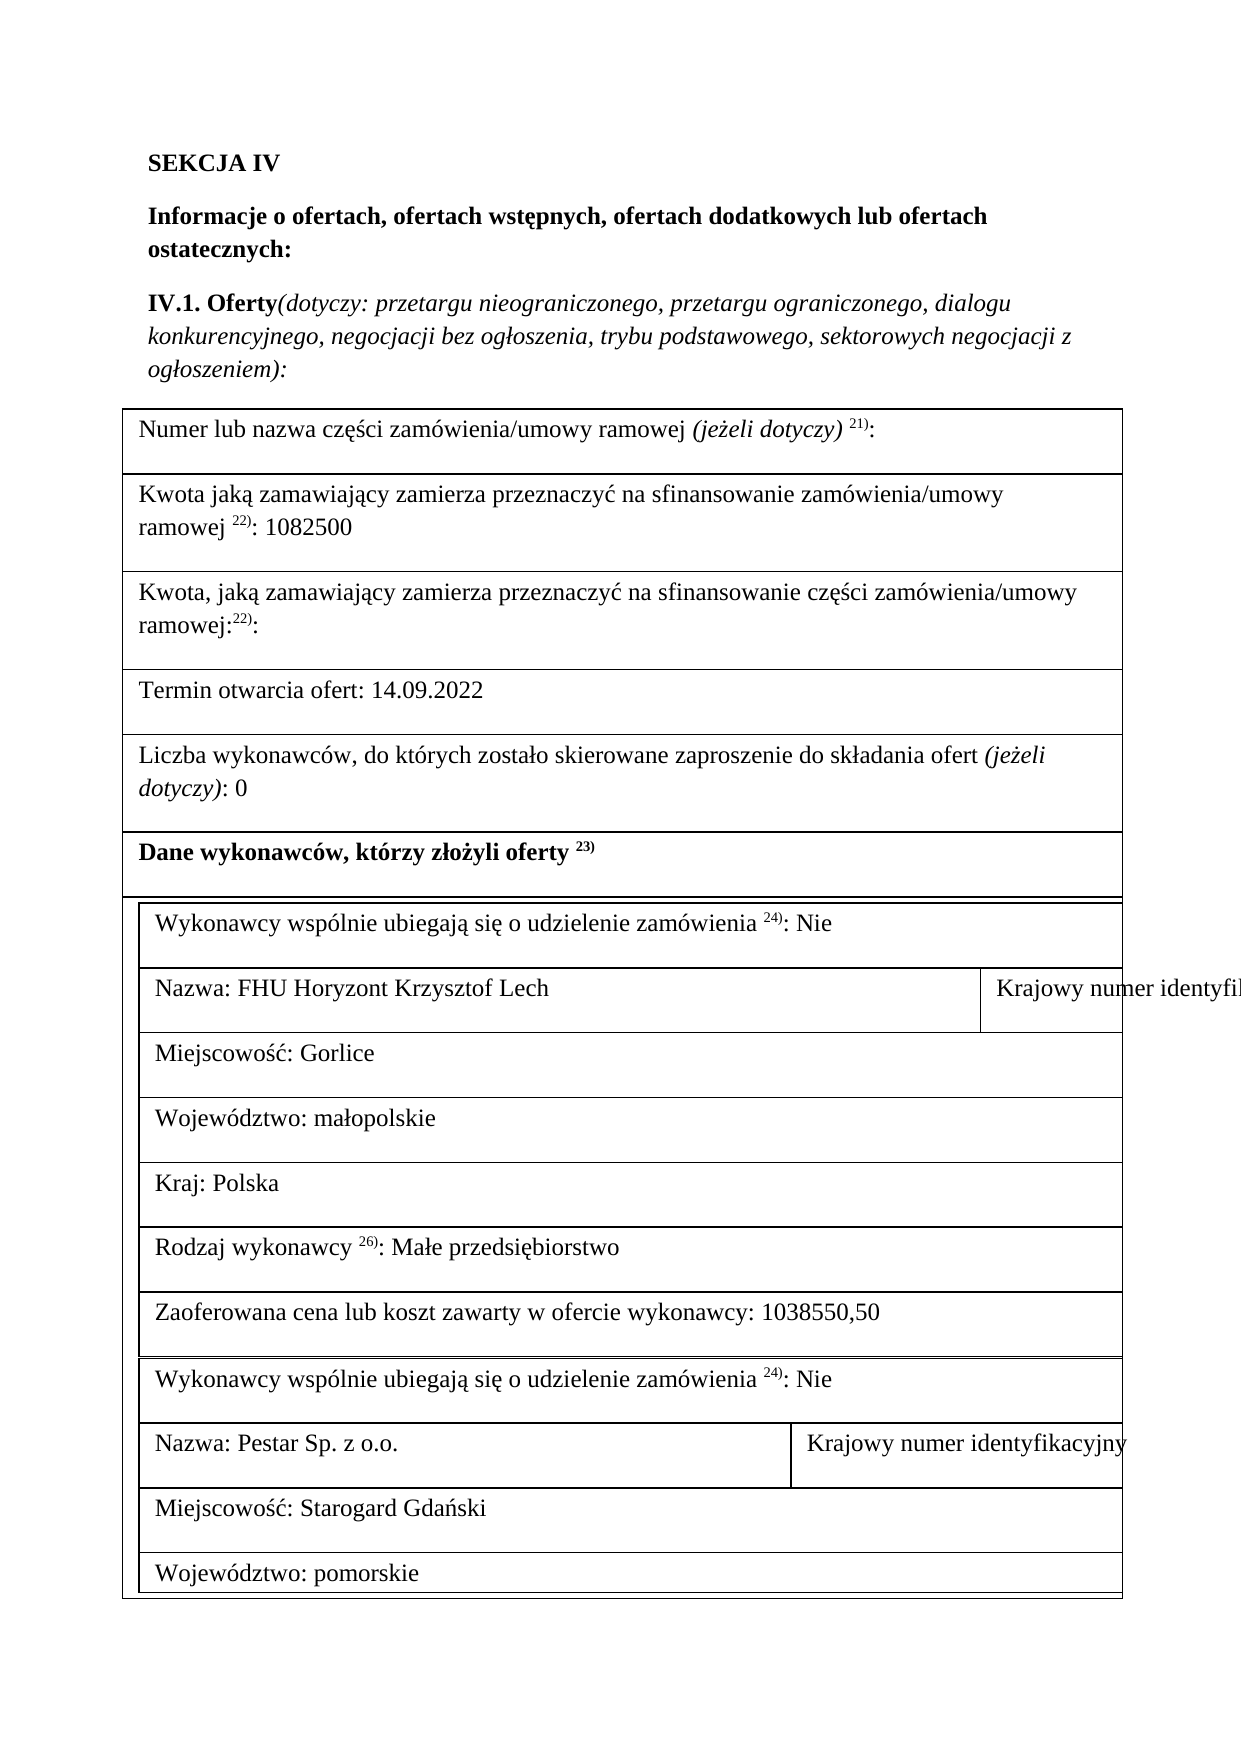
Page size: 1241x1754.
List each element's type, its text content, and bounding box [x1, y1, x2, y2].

text Informacje o ofertach, ofertach wstępnych, ofertach dodatkowych lub ofertach ostatecznych: [148, 201, 1093, 263]
table_cell Kwota jaką zamawiający zamierza przeznaczyć na sfinansowanie zamówienia/umowy ramowej 22): 1082500 [123, 475, 1122, 571]
table_cell [123, 898, 1122, 1598]
text IV.1. Oferty(dotyczy: przetargu nieograniczonego, przetargu ograniczonego, dialogu konkurencyjnego, negocjacji bez ogłoszenia, trybu podstawowego, sektorowych negocjacji z ogłoszeniem): [148, 288, 1093, 383]
table_cell Liczba wykonawców, do których zostało skierowane zaproszenie do składania ofert (jeżeli dotyczy): 0 [123, 735, 1122, 831]
text SEKCJA IV [148, 148, 1093, 176]
table_cell Termin otwarcia ofert: 14.09.2022 [123, 670, 1122, 733]
table_cell Dane wykonawców, którzy złożyli oferty 23) [123, 833, 1122, 896]
table_header Numer lub nazwa części zamówienia/umowy ramowej (jeżeli dotyczy) 21): [123, 410, 1122, 473]
table_cell Kwota, jaką zamawiający zamierza przeznaczyć na sfinansowanie części zamówienia/umowy ramowej:22): [123, 572, 1122, 669]
